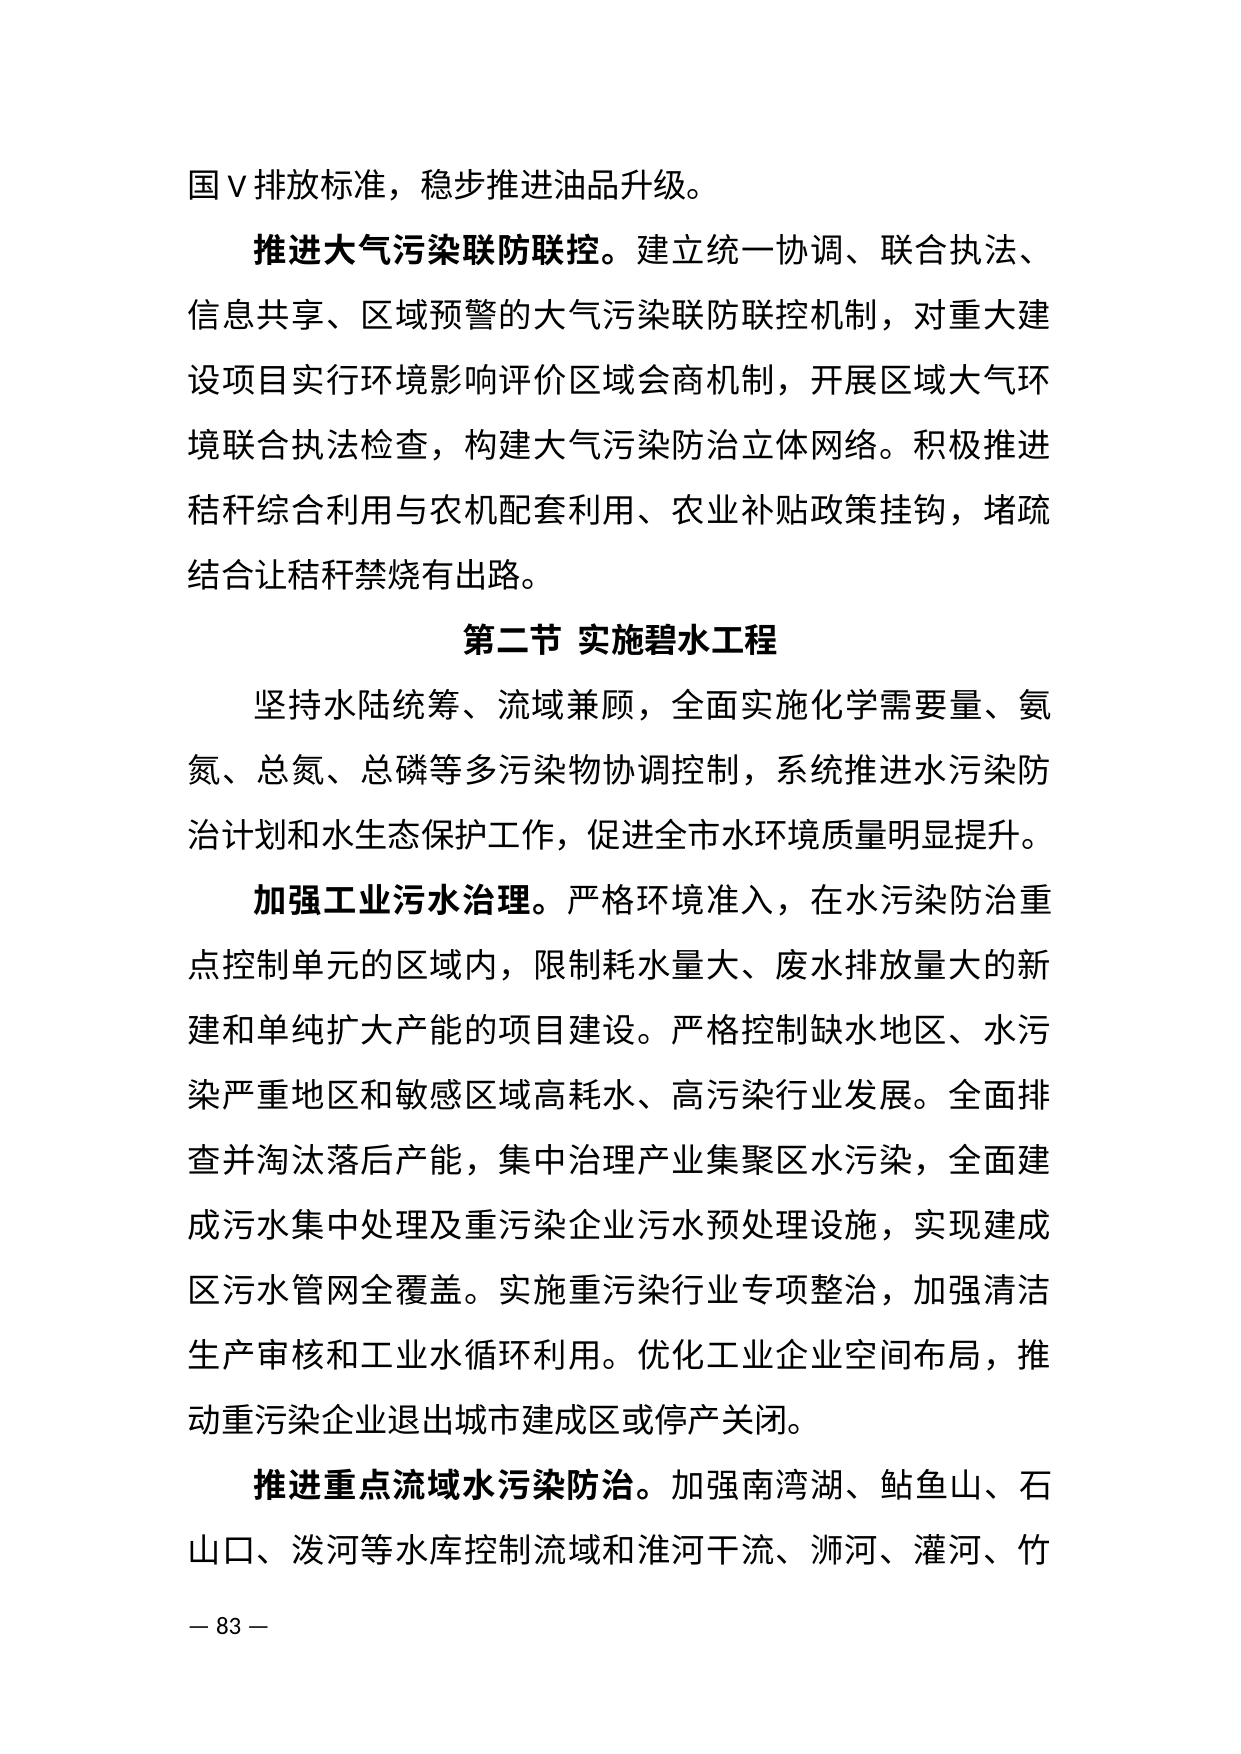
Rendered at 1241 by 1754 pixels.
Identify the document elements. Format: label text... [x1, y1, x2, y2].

text 推进大气污染联防联控。建立统一协调、联合执法、信息共享、区域预警的大气污染联防联控机制，对重大建设项目实行环境影响评价区域会商机制，开展区域大气环境联合执法检查，构建大气污染防治立体网络。积极推进秸秆综合利用与农机配套利用、农业补贴政策挂钩，堵疏结合让秸秆禁烧有出路。 [187, 215, 1053, 605]
subtitle 第二节 实施碧水工程 [187, 605, 1053, 670]
text 坚持水陆统筹、流域兼顾，全面实施化学需要量、氨氮、总氮、总磷等多污染物协调控制，系统推进水污染防治计划和水生态保护工作，促进全市水环境质量明显提升。 [187, 670, 1053, 865]
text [187, 1450, 1053, 1580]
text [187, 150, 1053, 215]
text 加强工业污水治理。严格环境准入，在水污染防治重点控制单元的区域内，限制耗水量大、废水排放量大的新建和单纯扩大产能的项目建设。严格控制缺水地区、水污染严重地区和敏感区域高耗水、高污染行业发展。全面排查并淘汰落后产能，集中治理产业集聚区水污染，全面建成污水集中处理及重污染企业污水预处理设施，实现建成区污水管网全覆盖。实施重污染行业专项整治，加强清洁生产审核和工业水循环利用。优化工业企业空间布局，推动重污染企业退出城市建成区或停产关闭。 [187, 865, 1053, 1450]
